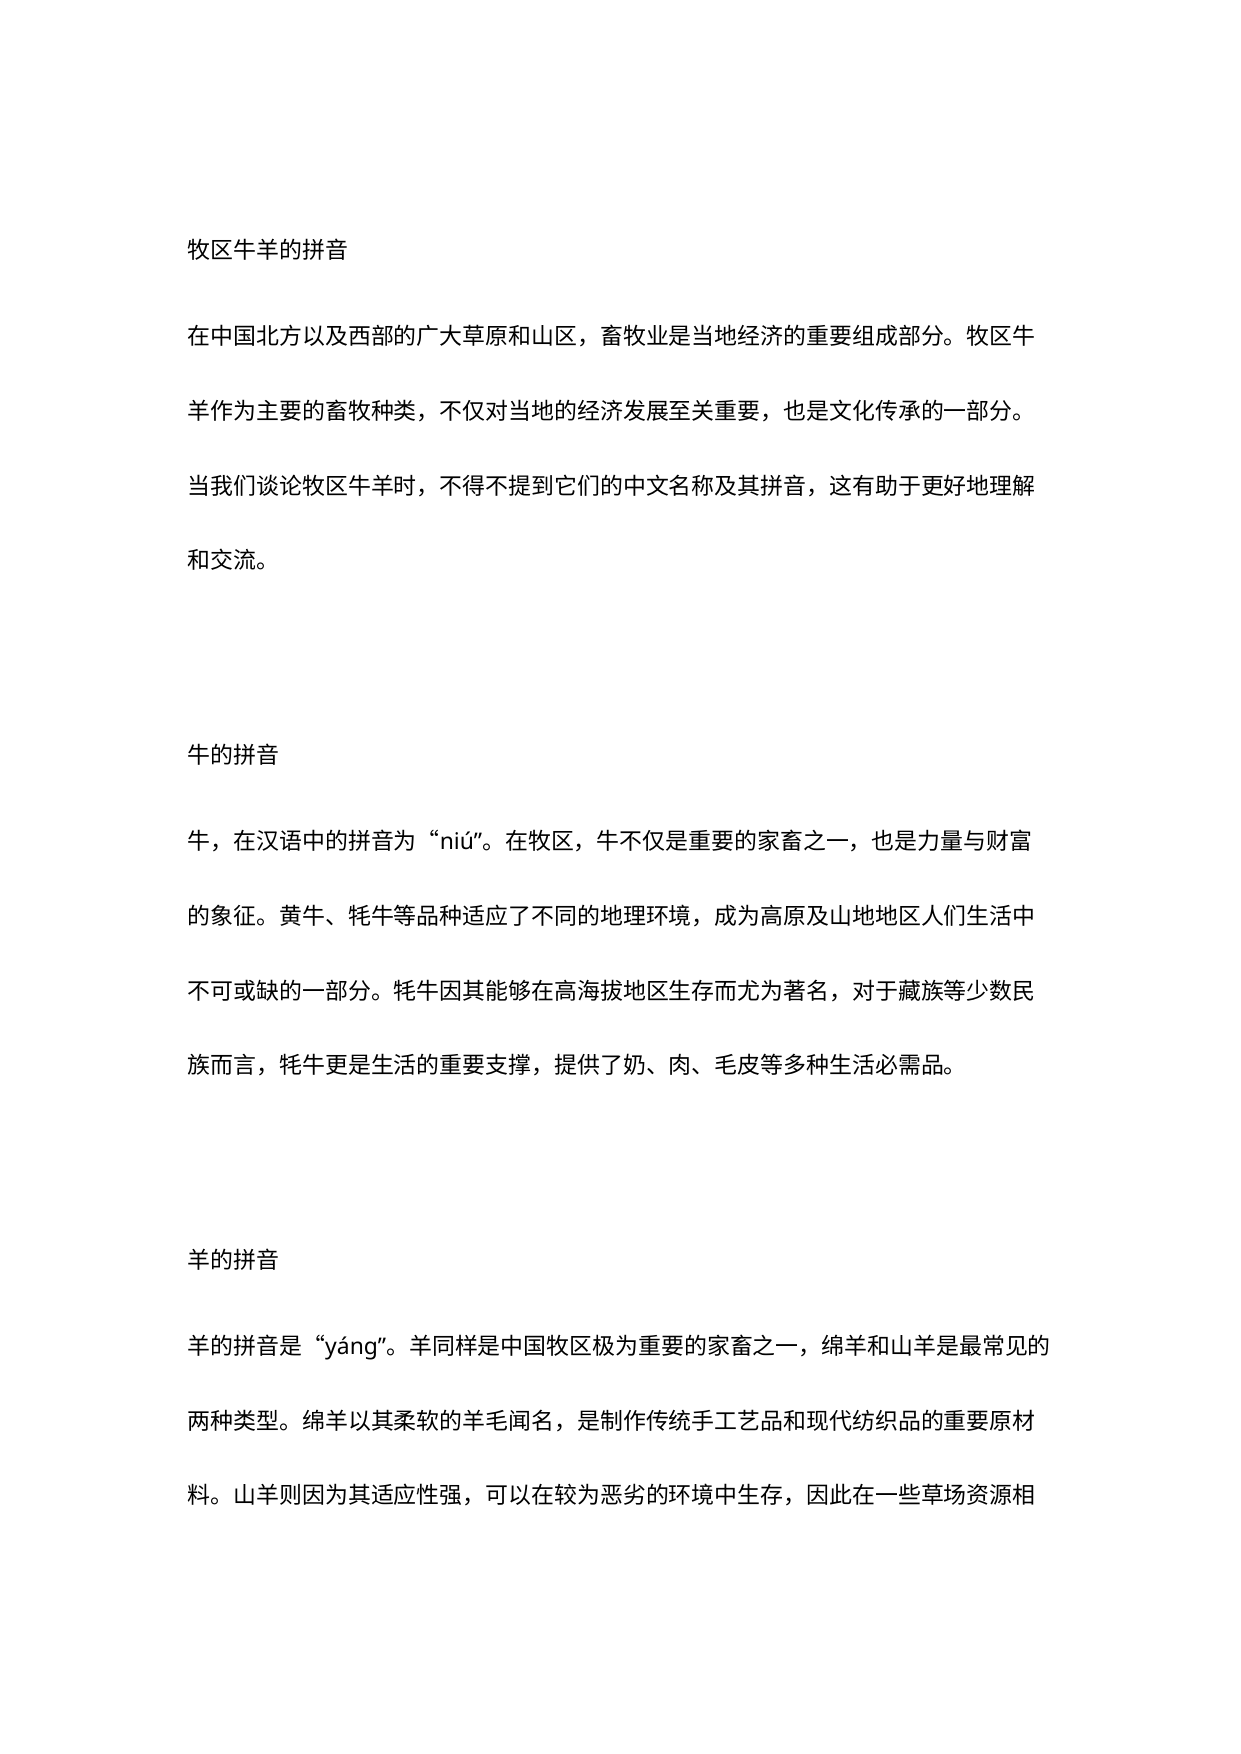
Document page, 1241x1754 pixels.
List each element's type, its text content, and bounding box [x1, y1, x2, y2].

text 在中国北方以及西部的广大草原和山区，畜牧业是当地经济的重要组成部分。牧区牛羊作为主要的畜牧种类，不仅对当地的经济发展至关重要，也是文化传承的一部分。当我们谈论牧区牛羊时，不得不提到它们的中文名称及其拼音，这有助于更好地理解和交流。 [187, 302, 1053, 591]
text 牧区牛羊的拼音 [187, 216, 1053, 281]
text 牛的拼音 [187, 721, 1053, 786]
text 牛，在汉语中的拼音为“niú”。在牧区，牛不仅是重要的家畜之一，也是力量与财富的象征。黄牛、牦牛等品种适应了不同的地理环境，成为高原及山地地区人们生活中不可或缺的一部分。牦牛因其能够在高海拔地区生存而尤为著名，对于藏族等少数民族而言，牦牛更是生活的重要支撑，提供了奶、肉、毛皮等多种生活必需品。 [187, 807, 1053, 1096]
text 羊的拼音 [187, 1226, 1053, 1291]
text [187, 1312, 1053, 1527]
